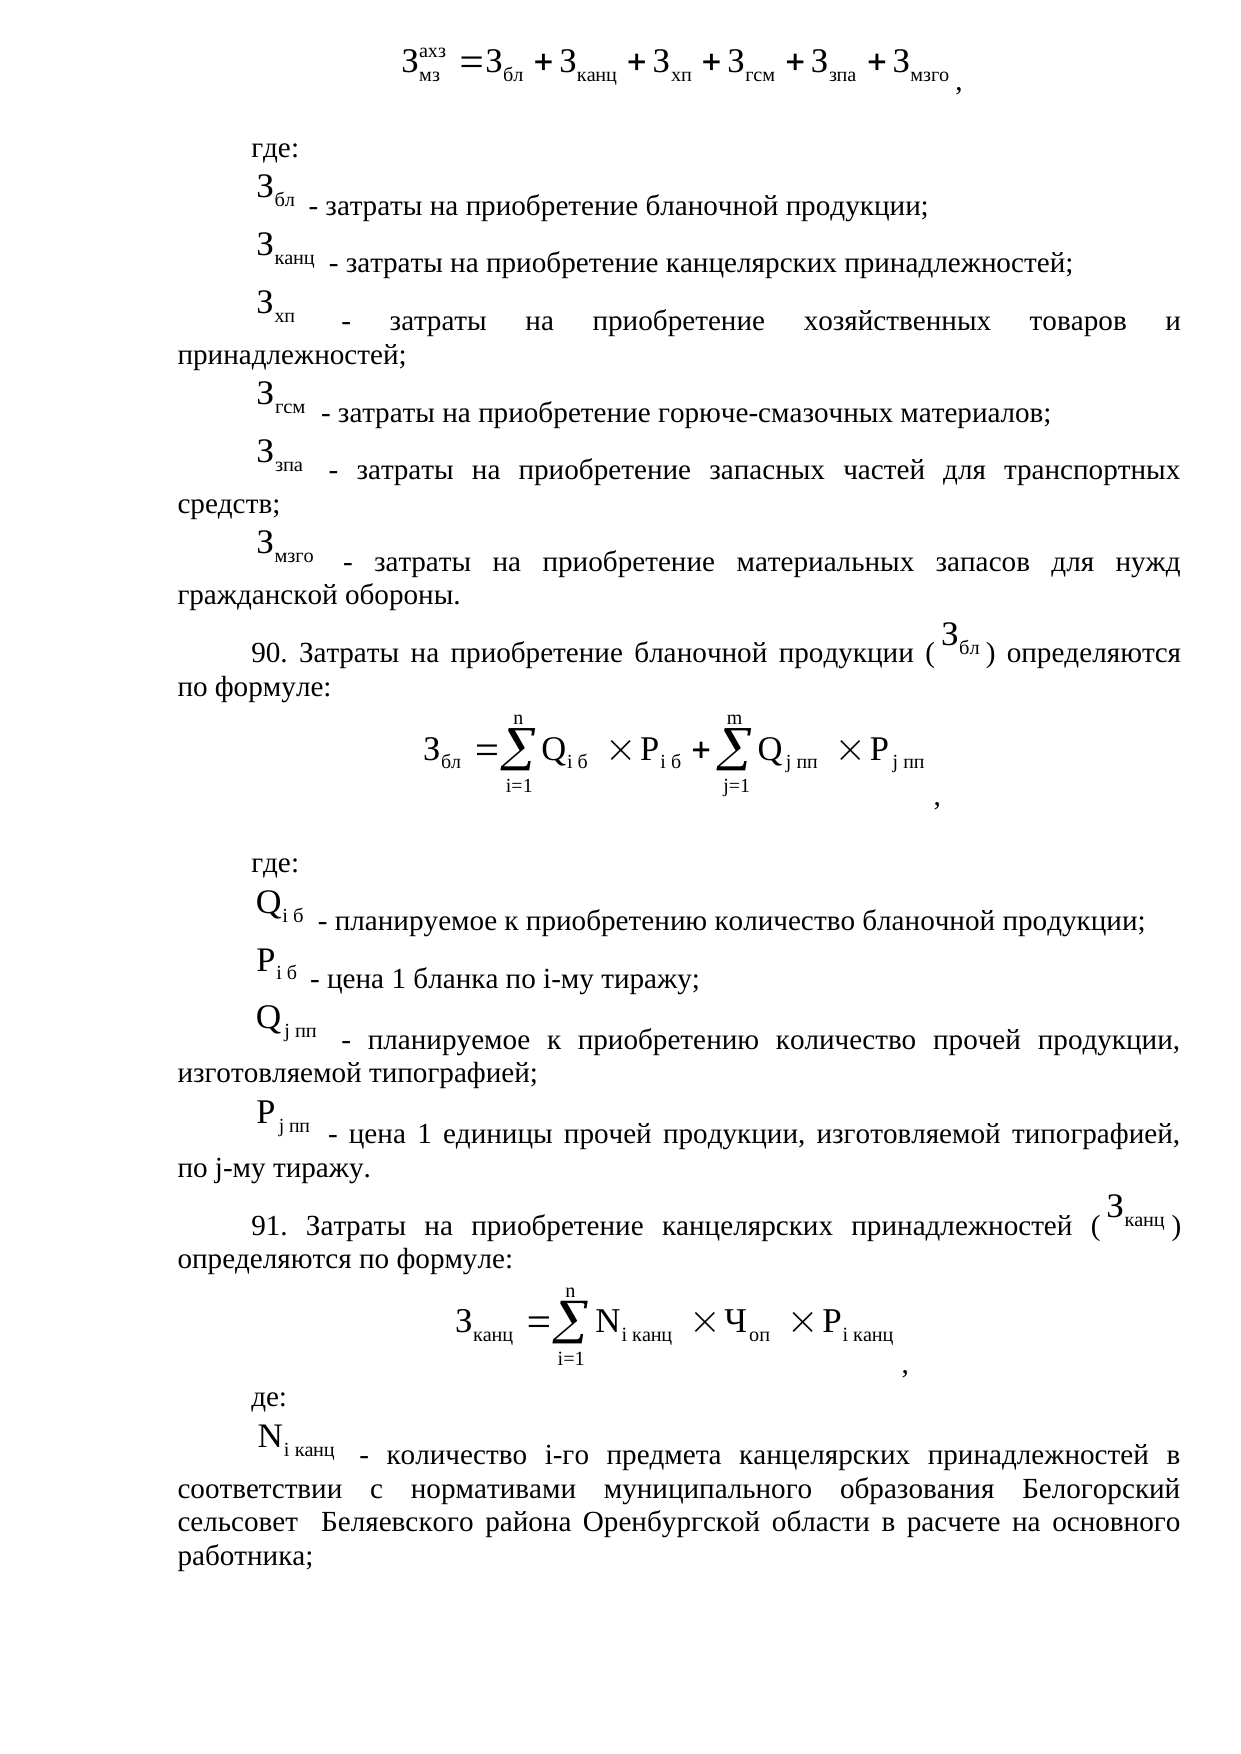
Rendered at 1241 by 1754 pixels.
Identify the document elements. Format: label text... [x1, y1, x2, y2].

text где: [177, 845, 1181, 879]
text , [177, 1275, 1181, 1379]
text - затраты на приобретение хозяйственных товаров и принадлежностей; [177, 279, 1181, 370]
text - цена 1 бланка по i-му тиражу; [177, 937, 1181, 994]
text - цена 1 единицы прочей продукции, изготовляемой типографией, по j-му тиражу. [177, 1089, 1181, 1183]
text - затраты на приобретение материальных запасов для нужд гражданской обороны. [177, 519, 1181, 611]
text 90. Затраты на приобретение бланочной продукции () определяются по формуле: [177, 611, 1181, 702]
text - затраты на приобретение бланочной продукции; [177, 163, 1181, 221]
text - затраты на приобретение запасных частей для транспортных средств; [177, 428, 1181, 519]
text де: [177, 1379, 1181, 1413]
text - планируемое к приобретению количество бланочной продукции; [177, 879, 1181, 937]
text где: [177, 130, 1181, 163]
text , [177, 35, 1181, 96]
text - количество i-го предмета канцелярских принадлежностей в соответствии с нормативами муниципального образования Белогорский сельсовет Беляевского района Оренбургской области в расчете на основного работника; [177, 1413, 1181, 1571]
text - затраты на приобретение горюче-смазочных материалов; [177, 370, 1181, 428]
text - затраты на приобретение канцелярских принадлежностей; [177, 221, 1181, 279]
text - планируемое к приобретению количество прочей продукции, изготовляемой типографией; [177, 994, 1181, 1089]
text 91. Затраты на приобретение канцелярских принадлежностей () определяются по формуле: [177, 1183, 1181, 1275]
text , [177, 702, 1181, 812]
